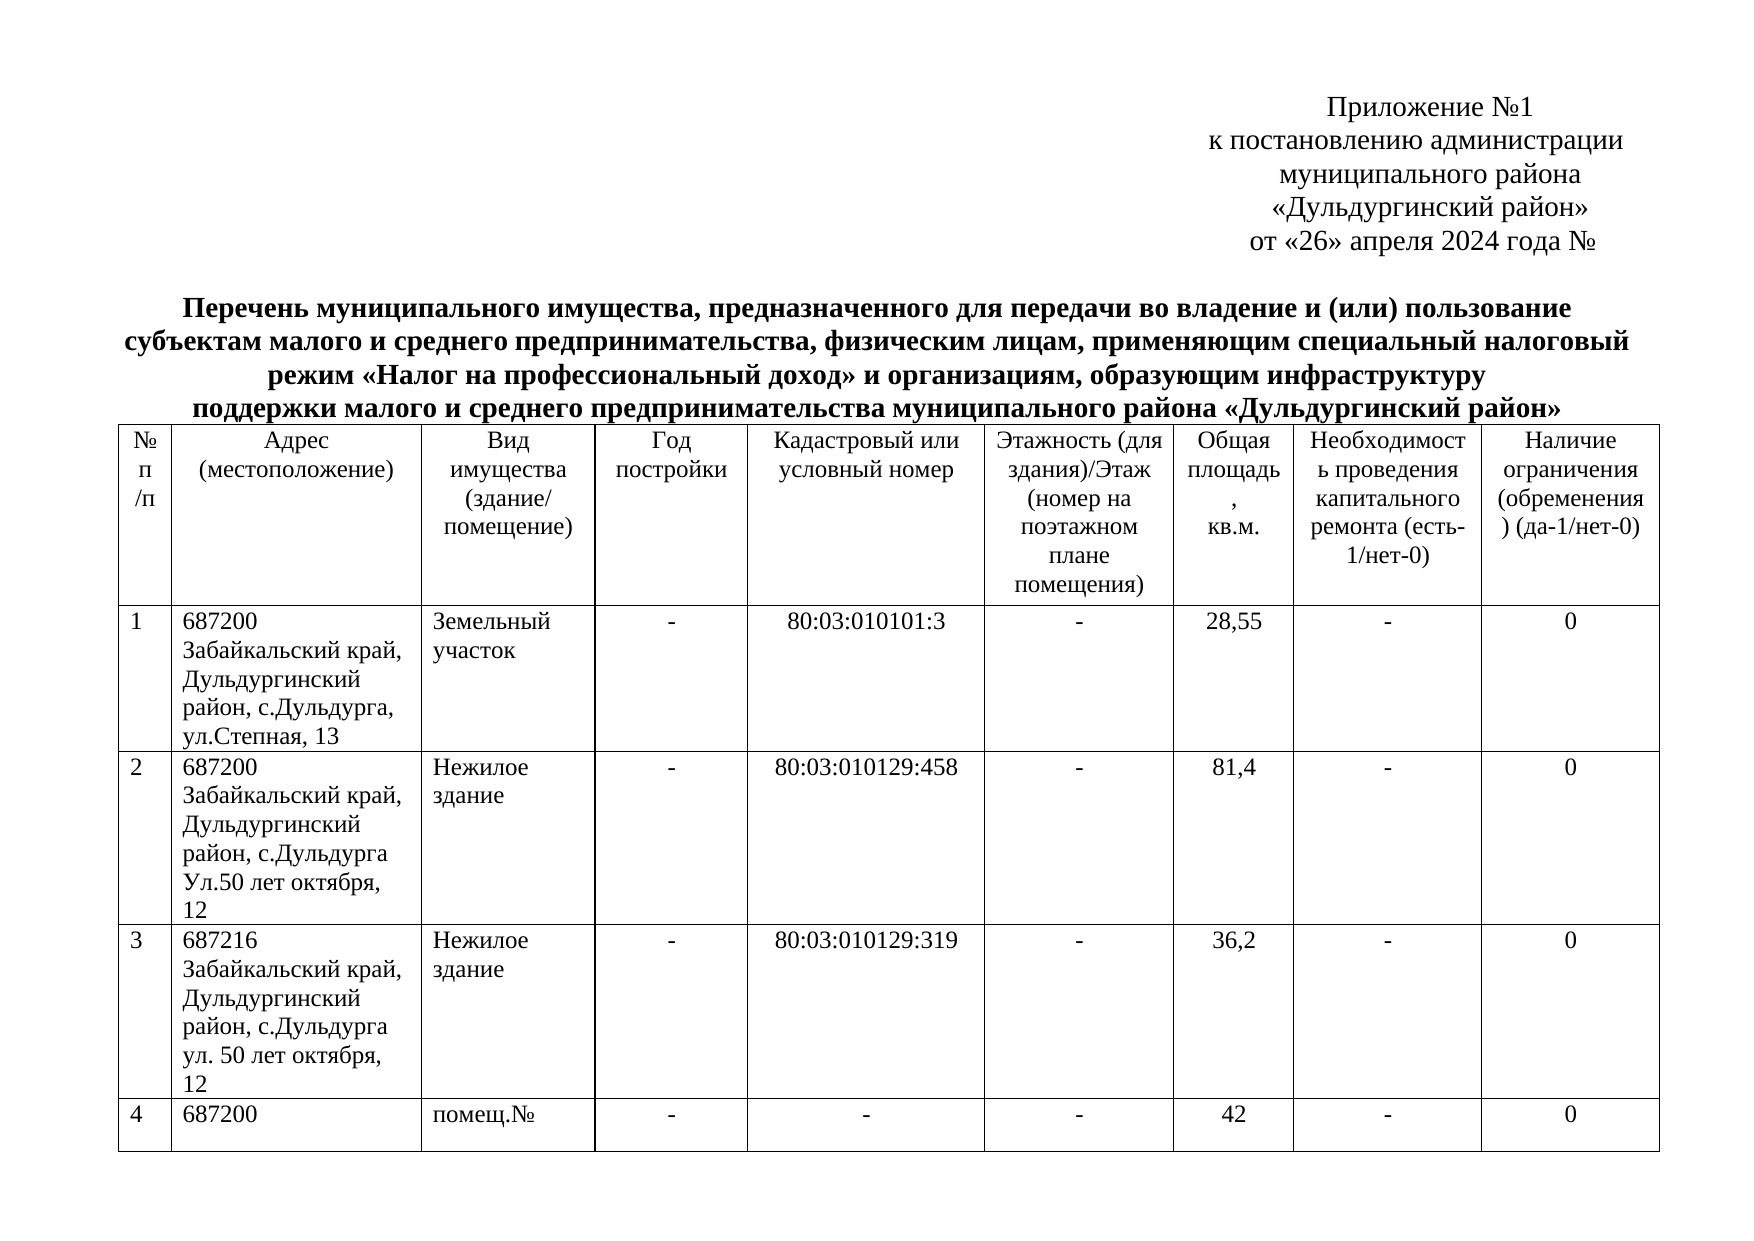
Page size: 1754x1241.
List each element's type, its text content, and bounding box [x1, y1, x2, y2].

table_cell 0 [1482, 752, 1659, 924]
table_cell - [596, 606, 747, 751]
text к постановлению администрации [1196, 122, 1636, 156]
table_cell - [596, 925, 747, 1098]
text Приложение №1 [1224, 89, 1636, 122]
table_cell 28,55 [1174, 606, 1293, 751]
table_cell - [985, 1099, 1173, 1151]
table_cell 0 [1482, 1099, 1659, 1151]
table_header Общая площадь, кв.м. [1174, 425, 1293, 605]
table_cell 687200 Забайкальский край, Дульдургинский район, с.Дульдурга Ул.50 лет октября, 12 [172, 752, 421, 924]
table_cell - [985, 752, 1173, 924]
table_header Год постройки [596, 425, 747, 605]
text муниципального района [1224, 156, 1636, 189]
table_cell - [985, 925, 1173, 1098]
table_header Необходимость проведения капитального ремонта (есть-1/нет-0) [1294, 425, 1481, 605]
table_cell 687216 Забайкальский край, Дульдургинский район, с.Дульдурга ул. 50 лет октября, 12 [172, 925, 421, 1098]
table_cell - [1294, 752, 1481, 924]
table_header Кадастровый или условный номер [748, 425, 984, 605]
table_cell 4 [119, 1099, 171, 1151]
table_cell Нежилое здание [422, 752, 594, 924]
text Перечень муниципального имущества, предназначенного для передачи во владение и (или) пользование субъектам малого и среднего предпринимательства, физическим лицам, применяющим специальный налоговый режим «Налог на профессиональный доход» и организациям, образующим инфраструктуру [118, 290, 1636, 391]
table_cell - [748, 1099, 984, 1151]
table_cell 80:03:010129:319 [748, 925, 984, 1098]
table_header Вид имущества (здание/ помещение) [422, 425, 594, 605]
table_cell 3 [119, 925, 171, 1098]
table_cell - [1294, 606, 1481, 751]
table_header Этажность (для здания)/Этаж (номер на поэтажном плане помещения) [985, 425, 1173, 605]
table_cell Нежилое здание [422, 925, 594, 1098]
text поддержки малого и среднего предпринимательства муниципального района «Дульдургинский район» [118, 391, 1636, 424]
table_cell 36,2 [1174, 925, 1293, 1098]
text от «26» апреля 2024 года № [1181, 223, 1636, 256]
table_cell Земельный участок [422, 606, 594, 751]
table_cell 687200 Забайкальский край, Дульдургинский район, с.Дульдурга, ул.Степная, 13 [172, 606, 421, 751]
table_cell - [1294, 1099, 1481, 1151]
table_header № п/п [119, 425, 171, 605]
table_header Наличие ограничения (обременения) (да-1/нет-0) [1482, 425, 1659, 605]
table_cell - [596, 1099, 747, 1151]
table_cell 42 [1174, 1099, 1293, 1151]
table_cell 2 [119, 752, 171, 924]
table_cell 0 [1482, 606, 1659, 751]
table_header Адрес (местоположение) [172, 425, 421, 605]
table_cell - [1294, 925, 1481, 1098]
text «Дульдургинский район» [1224, 189, 1636, 223]
table_cell помещ.№ 10,12,14 [422, 1099, 594, 1151]
table_cell 1 [119, 606, 171, 751]
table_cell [172, 1099, 421, 1151]
table_cell - [985, 606, 1173, 751]
table_cell 80:03:010129:458 [748, 752, 984, 924]
table_cell 0 [1482, 925, 1659, 1098]
table_cell 80:03:010101:3 [748, 606, 984, 751]
table_cell 81,4 [1174, 752, 1293, 924]
table_cell - [596, 752, 747, 924]
